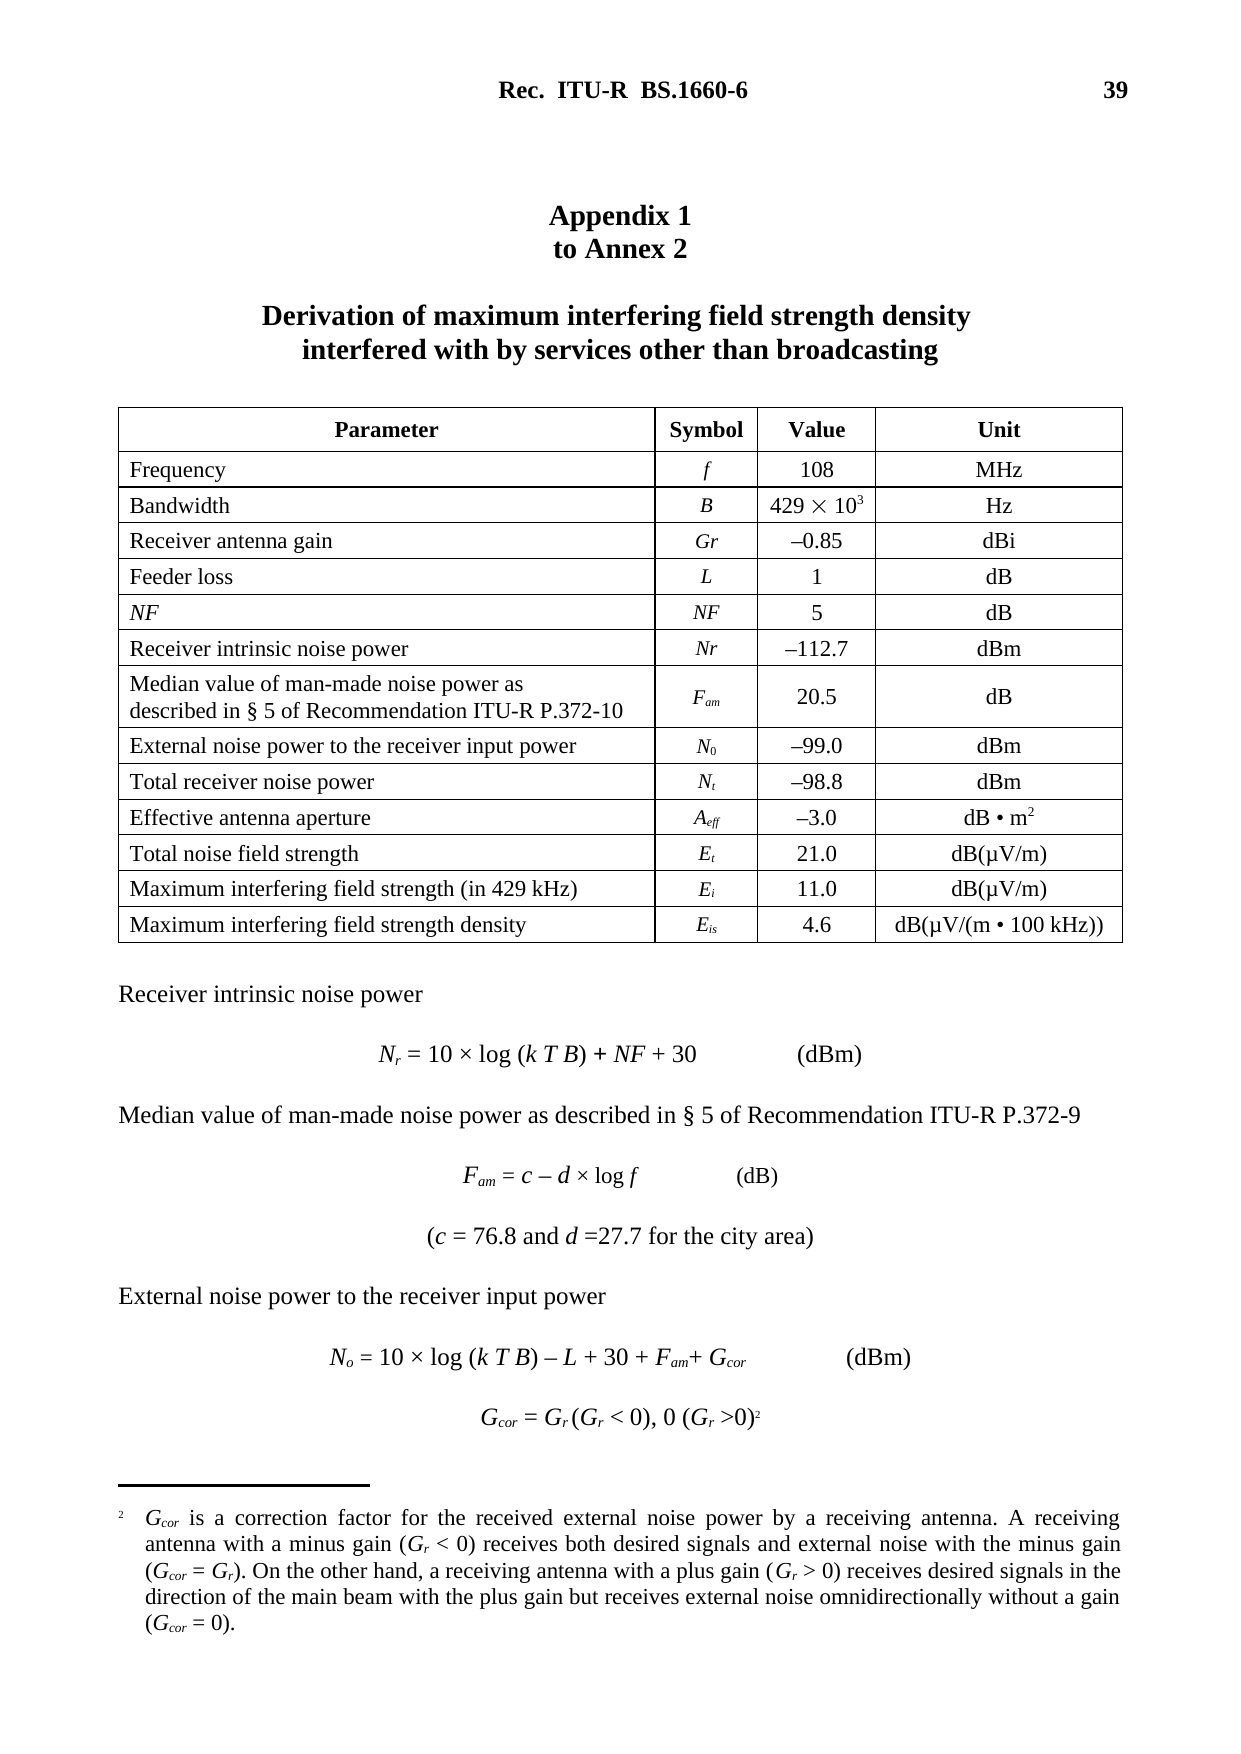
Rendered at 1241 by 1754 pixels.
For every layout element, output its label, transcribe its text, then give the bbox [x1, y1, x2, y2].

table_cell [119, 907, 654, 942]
text (c = 76.8 and d =27.7 for the city area) [118, 1221, 1122, 1249]
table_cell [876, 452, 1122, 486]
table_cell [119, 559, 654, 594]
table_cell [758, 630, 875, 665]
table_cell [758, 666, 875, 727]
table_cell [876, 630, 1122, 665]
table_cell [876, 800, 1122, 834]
text External noise power to the receiver input power [118, 1281, 1122, 1310]
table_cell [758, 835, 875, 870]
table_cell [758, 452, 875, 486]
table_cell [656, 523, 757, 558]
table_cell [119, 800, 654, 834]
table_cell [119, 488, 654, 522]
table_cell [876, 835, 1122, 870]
text Receiver intrinsic noise power [118, 979, 1122, 1008]
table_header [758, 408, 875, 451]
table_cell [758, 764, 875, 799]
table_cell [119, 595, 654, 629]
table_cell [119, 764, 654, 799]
text Fam = c – d × log f (dB) [118, 1160, 1122, 1189]
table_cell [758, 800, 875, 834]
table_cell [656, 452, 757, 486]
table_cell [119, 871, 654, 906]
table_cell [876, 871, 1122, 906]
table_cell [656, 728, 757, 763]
title Appendix 1 to Annex 2 Derivation of maximum interfering field strength density interfered with by services other than broadcasting [118, 198, 1122, 365]
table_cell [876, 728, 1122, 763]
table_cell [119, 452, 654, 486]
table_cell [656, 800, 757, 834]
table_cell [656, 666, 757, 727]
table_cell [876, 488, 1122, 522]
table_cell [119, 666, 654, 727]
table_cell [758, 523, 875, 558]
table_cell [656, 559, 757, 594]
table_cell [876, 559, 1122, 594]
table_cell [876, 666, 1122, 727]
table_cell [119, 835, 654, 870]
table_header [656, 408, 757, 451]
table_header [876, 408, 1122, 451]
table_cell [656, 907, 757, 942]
text No = 10 × log (k T B) – L + 30 + Fam+ Gcor (dBm) [118, 1342, 1122, 1370]
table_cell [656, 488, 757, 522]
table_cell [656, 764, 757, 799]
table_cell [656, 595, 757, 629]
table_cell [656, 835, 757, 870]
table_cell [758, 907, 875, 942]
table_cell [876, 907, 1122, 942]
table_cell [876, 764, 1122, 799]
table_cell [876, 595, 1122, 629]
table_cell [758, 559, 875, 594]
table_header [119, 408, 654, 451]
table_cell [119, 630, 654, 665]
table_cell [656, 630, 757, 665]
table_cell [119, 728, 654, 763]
text Gcor = Gr (Gr < 0), 0 (Gr >0) [118, 1402, 1122, 1431]
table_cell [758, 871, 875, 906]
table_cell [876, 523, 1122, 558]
text Median value of man-made noise power as described in § 5 of Recommendation ITU-R P.372-9 [118, 1100, 1122, 1129]
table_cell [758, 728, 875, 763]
text Nr = 10 × log (k T B) + NF + 30 (dBm) [118, 1039, 1122, 1068]
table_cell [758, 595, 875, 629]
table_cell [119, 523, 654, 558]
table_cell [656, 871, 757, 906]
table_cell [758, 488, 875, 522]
